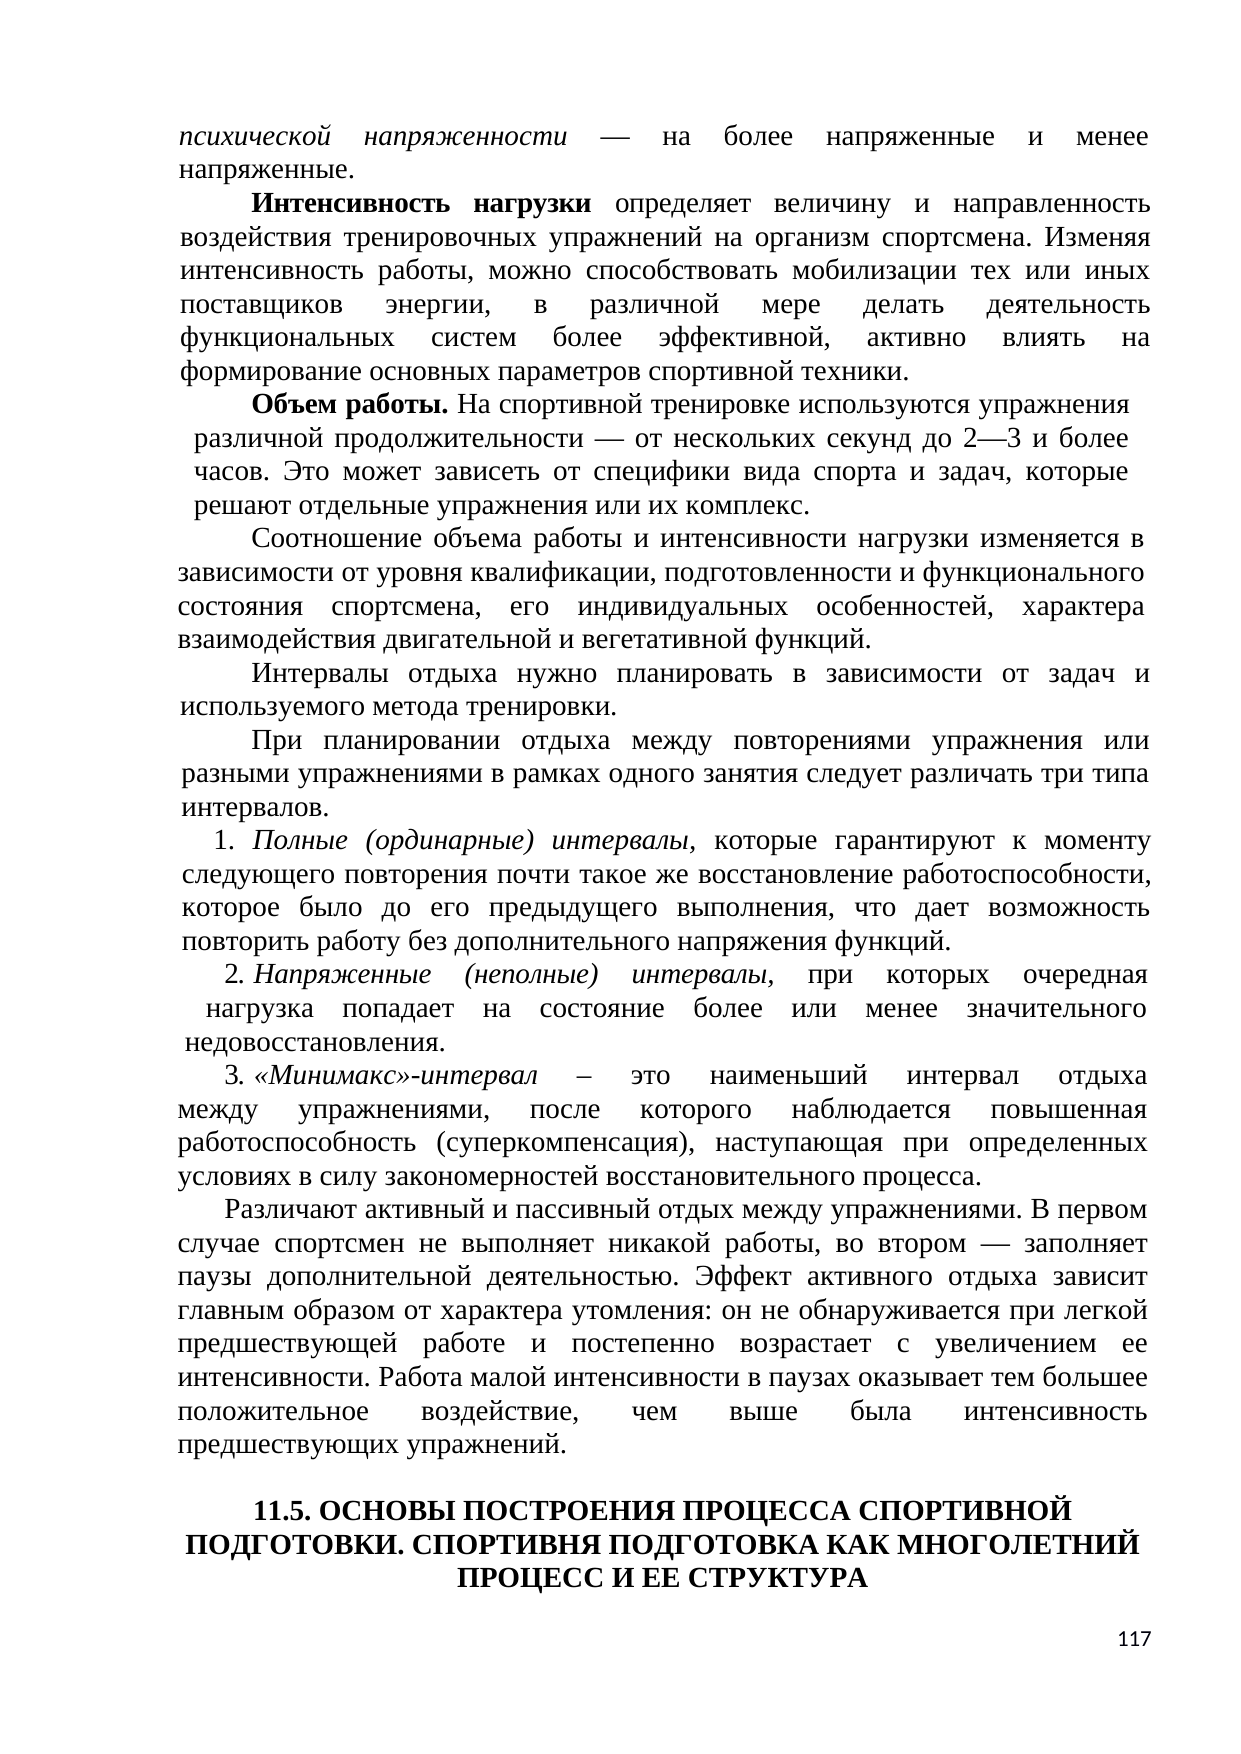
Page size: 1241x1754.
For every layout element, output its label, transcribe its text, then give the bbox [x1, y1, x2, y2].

text Соотношение объема работы и интенсивности нагрузки изменяется в зависимости от уровня квалификации, подготовленности и функционального состояния спортсмена, его индивидуальных особенностей, характера взаимодействия двигательной и вегетативной функций. [177, 521, 1145, 655]
text Интервалы отдыха нужно планировать в зависимости от задач и используемого метода тренировки. [180, 655, 1150, 722]
text При планировании отдыха между повторениями упражнения или разными упражнениями в рамках одного занятия следует различать три типа интервалов. [181, 722, 1150, 822]
text Интенсивность нагрузки определяет величину и направленность воздействия тренировочных упражнений на организм спортсмена. Изменяя интенсивность работы, можно способствовать мобилизации тех или иных поставщиков энергии, в различной мере делать деятельность функциональных систем более эффективной, активно влиять на формирование основных параметров спортивной техники. [180, 185, 1151, 386]
text Различают активный и пассивный отдых между упражнениями. В первом случае спортсмен не выполняет никакой работы, во втором — заполняет паузы дополнительной деятельностью. Эффект активного отдыха зависит главным образом от характера утомления: он не обнаруживается при легкой предшествующей работе и постепенно возрастает с увеличением ее интенсивности. Работа малой интенсивности в паузах оказывает тем большее положительное воздействие, чем выше была интенсивность предшествующих упражнений. [177, 1191, 1149, 1460]
text 2. Напряженные (неполные) интервалы, при которых очередная нагрузка попадает на состояние более или менее значительного недовосстановления. [177, 957, 1148, 1057]
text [179, 118, 1149, 185]
text 1. Полные (ординарные) интервалы, которые гарантируют к моменту следующего повторения почти такое же восстановление работоспособности, которое было до его предыдущего выполнения, что дает возможность повторить работу без дополнительного напряжения функций. [182, 822, 1152, 957]
text Объем работы. На спортивной тренировке используются упражнения различной продолжительности — от нескольких секунд до 2—3 и более часов. Это может зависеть от специфики вида спорта и задач, которые решают отдельные упражнения или их комплекс. [194, 386, 1130, 521]
text 11.5. ОСНОВЫ ПОСТРОЕНИЯ ПРОЦЕССА СПОРТИВНОЙ ПОДГОТОВКИ. СПОРТИВНЯ ПОДГОТОВКА КАК МНОГОЛЕТНИЙ ПРОЦЕСС И ЕЕ СТРУКТУРА [177, 1493, 1148, 1594]
text 3. «Минимакс»-интервал – это наименьший интервал отдыха между упражнениями, после которого наблюдается повышенная работоспособность (суперкомпенсация), наступающая при определенных условиях в силу закономерностей восстановительного процесса. [177, 1057, 1148, 1191]
